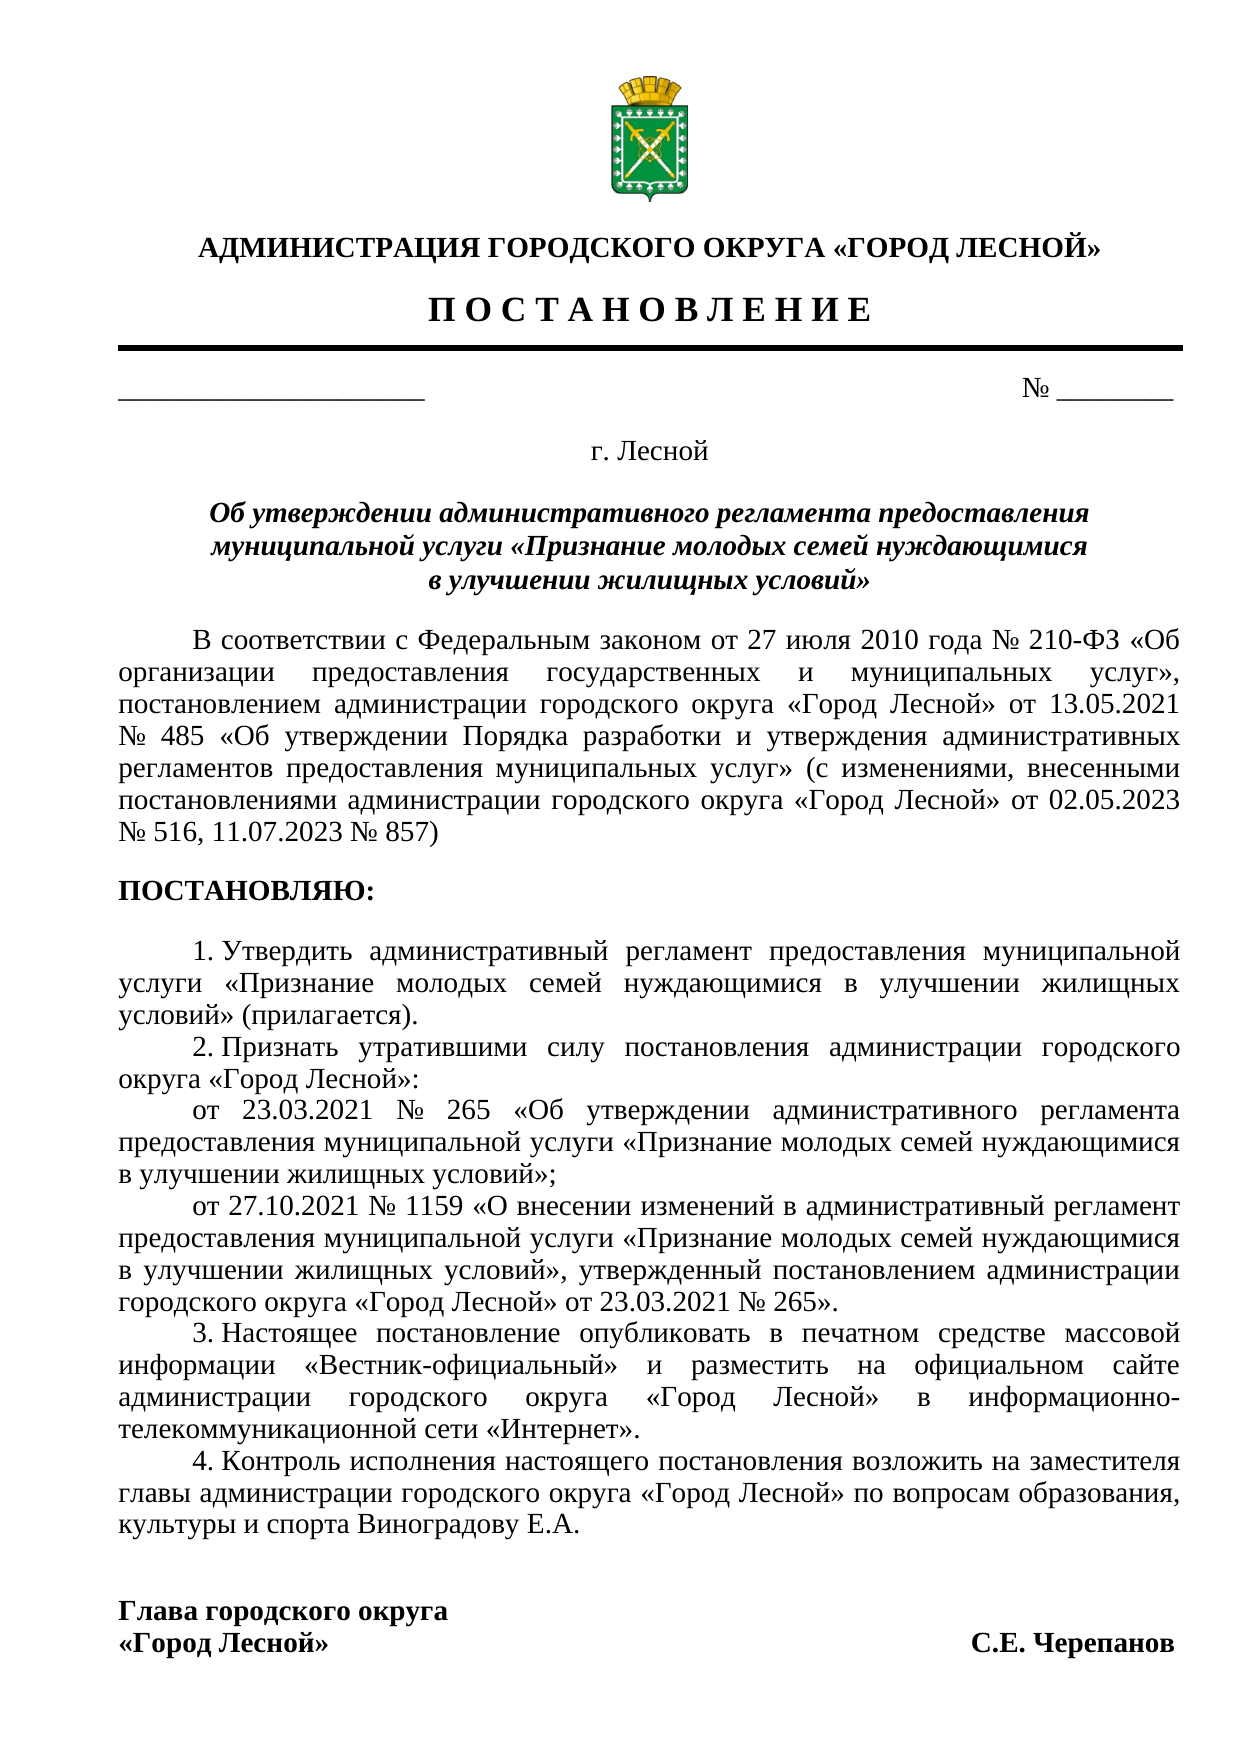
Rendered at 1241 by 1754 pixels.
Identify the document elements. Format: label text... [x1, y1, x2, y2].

text 2. Признать утратившими силу постановления администрации городского округа «Город Лесной»: [118, 1031, 1181, 1094]
text _____________________ № ________ [118, 370, 1181, 404]
text г. Лесной [118, 433, 1181, 466]
subtitle П О С Т А Н О В Л Е Н И Е [118, 288, 1181, 329]
text 4. Контроль исполнения настоящего постановления возложить на заместителя главы администрации городского округа «Город Лесной» по вопросам образования, культуры и спорта Виноградову Е.А. [118, 1445, 1181, 1540]
subtitle АДМИНИСТРАЦИЯ ГОРОДСКОГО ОКРУГА «ГОРОД ЛЕСНОЙ» [118, 231, 1181, 264]
text 1. Утвердить административный регламент предоставления муниципальной услуги «Признание молодых семей нуждающимися в улучшении жилищных условий» (прилагается). [118, 935, 1181, 1031]
text 3. Настоящее постановление опубликовать в печатном средстве массовой информации «Вестник-официальный» и разместить на официальном сайте администрации городского округа «Город Лесной» в информационно-телекоммуникационной сети «Интернет». [118, 1317, 1181, 1445]
picture [611, 76, 688, 202]
text «Город Лесной» С.Е. Черепанов [118, 1627, 1181, 1658]
text от 23.03.2021 № 265 «Об утверждении административного регламента предоставления муниципальной услуги «Признание молодых семей нуждающимися в улучшении жилищных условий»; [118, 1094, 1181, 1190]
text Об утверждении административного регламента предоставления [118, 495, 1181, 528]
text ПОСТАНОВЛЯЮ: [118, 875, 1181, 906]
text Глава городского округа [118, 1595, 1181, 1627]
text в улучшении жилищных условий» [118, 562, 1181, 596]
text от 27.10.2021 № 1159 «О внесении изменений в административный регламент предоставления муниципальной услуги «Признание молодых семей нуждающимися в улучшении жилищных условий», утвержденный постановлением администрации городского округа «Город Лесной» от 23.03.2021 № 265». [118, 1190, 1181, 1317]
text В соответствии с Федеральным законом от 27 июля 2010 года № 210-ФЗ «Об организации предоставления государственных и муниципальных услуг», постановлением администрации городского округа «Город Лесной» от 13.05.2021 № 485 «Об утверждении Порядка разработки и утверждения административных регламентов предоставления муниципальных услуг» (с изменениями, внесенными постановлениями администрации городского округа «Город Лесной» от 02.05.2023 № 516, 11.07.2023 № 857) [118, 624, 1181, 847]
text муниципальной услуги «Признание молодых семей нуждающимися [118, 528, 1181, 562]
